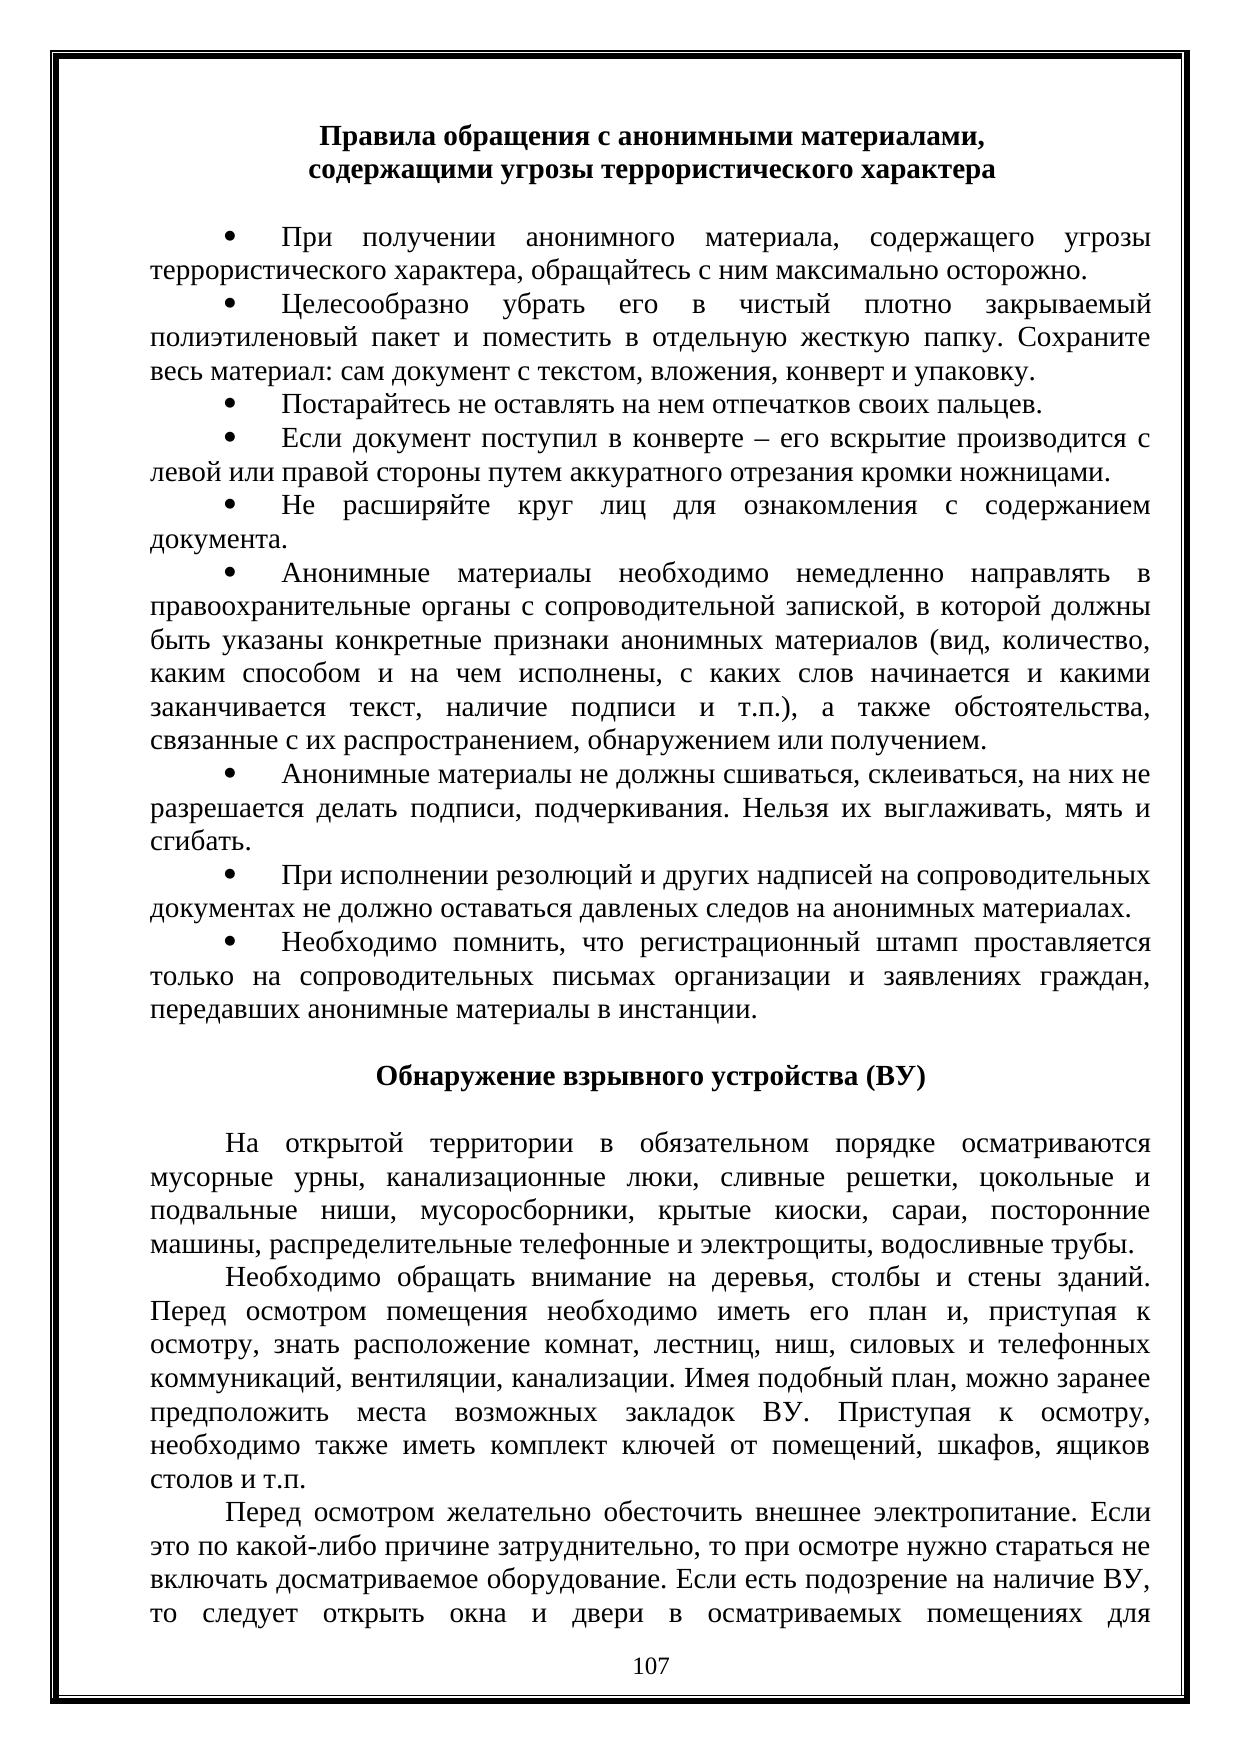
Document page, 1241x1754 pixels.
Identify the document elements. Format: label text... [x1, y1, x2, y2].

list Необходимо помнить, что регистрационный штамп проставляется только на сопроводительных письмах организации и заявлениях граждан, передавших анонимные материалы в инстанции. [150, 924, 1152, 1025]
list Целесообразно убрать его в чистый плотно закрываемый полиэтиленовый пакет и поместить в отдельную жесткую папку. Сохраните весь материал: сам документ с текстом, вложения, конверт и упаковку. [150, 286, 1152, 387]
text содержащими угрозы террористического характера [152, 152, 1152, 185]
text Обнаружение взрывного устройства (ВУ) [150, 1058, 1152, 1092]
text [150, 1494, 1152, 1628]
list Анонимные материалы не должны сшиваться, склеиваться, на них не разрешается делать подписи, подчеркивания. Нельзя их выглаживать, мять и сгибать. [150, 756, 1152, 857]
text Необходимо обращать внимание на деревья, столбы и стены зданий. Перед осмотром помещения необходимо иметь его план и, приступая к осмотру, знать расположение комнат, лестниц, ниш, силовых и телефонных коммуникаций, вентиляции, канализации. Имея подобный план, можно заранее предположить места возможных закладок ВУ. Приступая к осмотру, необходимо также иметь комплект ключей от помещений, шкафов, ящиков столов и т.п. [150, 1259, 1152, 1494]
list Анонимные материалы необходимо немедленно направлять в правоохранительные органы с сопроводительной запиской, в которой должны быть указаны конкретные признаки анонимных материалов (вид, количество, каким способом и на чем исполнены, с каких слов начинается и какими заканчивается текст, наличие подписи и т.п.), а также обстоятельства, связанные с их распространением, обнаружением или получением. [150, 555, 1152, 756]
list При исполнении резолюций и других надписей на сопроводительных документах не должно оставаться давленых следов на анонимных материалах. [150, 857, 1152, 924]
list Не расширяйте круг лиц для ознакомления с содержанием документа. [150, 487, 1152, 555]
text Правила обращения с анонимными материалами, [152, 118, 1152, 152]
list При получении анонимного материала, содержащего угрозы террористического характера, обращайтесь с ним максимально осторожно. [150, 219, 1152, 286]
list Если документ поступил в конверте – его вскрытие производится с левой или правой стороны путем аккуратного отрезания кромки ножницами. [150, 420, 1152, 487]
list Постарайтесь не оставлять на нем отпечатков своих пальцев. [150, 387, 1152, 420]
text На открытой территории в обязательном порядке осматриваются мусорные урны, канализационные люки, сливные решетки, цокольные и подвальные ниши, мусоросборники, крытые киоски, сараи, посторонние машины, распределительные телефонные и электрощиты, водосливные трубы. [150, 1125, 1152, 1259]
